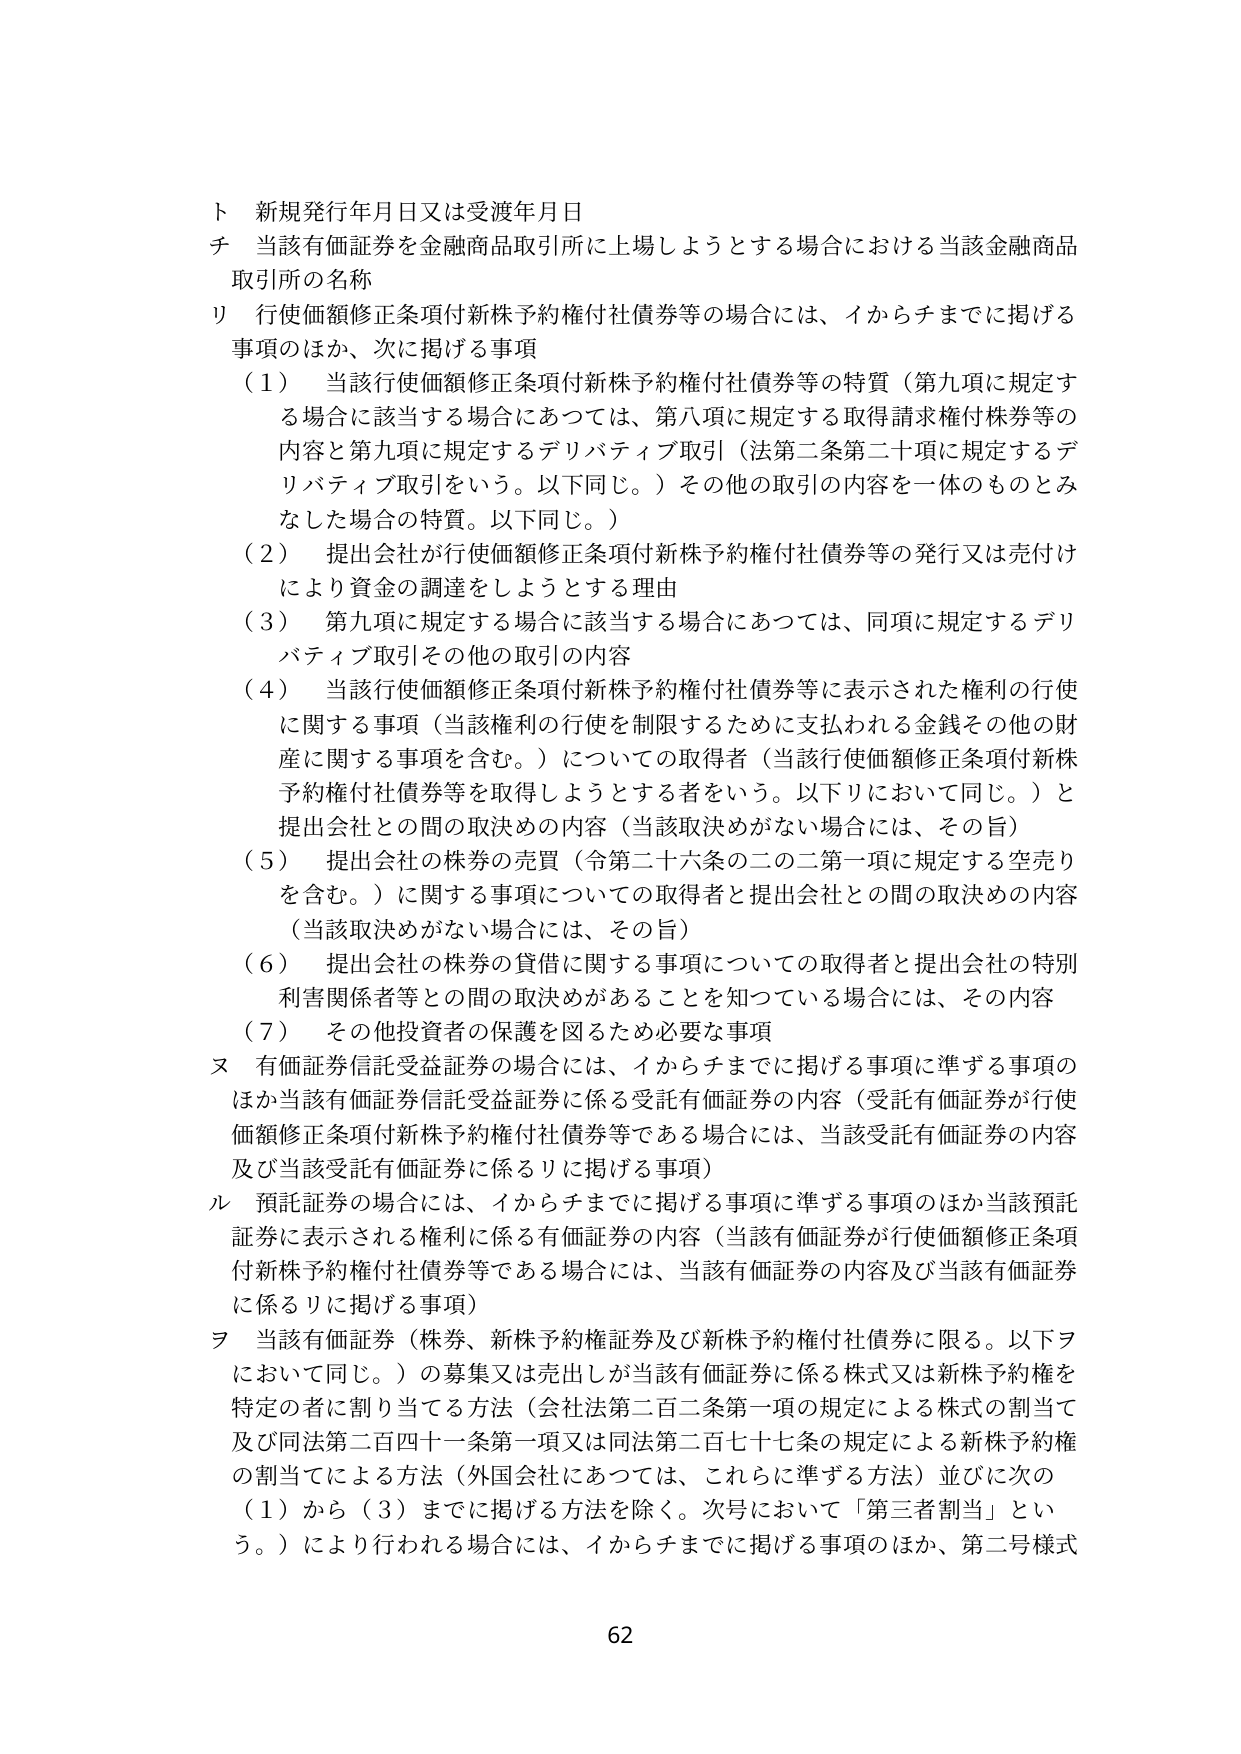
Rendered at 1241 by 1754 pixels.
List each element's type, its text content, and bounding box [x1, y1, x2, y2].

text チ 当該有価証券を金融商品取引所に上場しようとする場合における当該金融商品取引所の名称 [207, 228, 1079, 296]
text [207, 1321, 1079, 1560]
text ル 預託証券の場合には、イからチまでに掲げる事項に準ずる事項のほか当該預託証券に表示される権利に係る有価証券の内容（当該有価証券が行使価額修正条項付新株予約権付社債券等である場合には、当該有価証券の内容及び当該有価証券に係るリに掲げる事項） [207, 1184, 1079, 1321]
text （７） その他投資者の保護を図るため必要な事項 [230, 1014, 1079, 1048]
text リ 行使価額修正条項付新株予約権付社債券等の場合には、イからチまでに掲げる事項のほか、次に掲げる事項 [207, 296, 1079, 364]
text （１） 当該行使価額修正条項付新株予約権付社債券等の特質（第九項に規定する場合に該当する場合にあつては、第八項に規定する取得請求権付株券等の内容と第九項に規定するデリバティブ取引（法第二条第二十項に規定するデリバティブ取引をいう。以下同じ。）その他の取引の内容を一体のものとみなした場合の特質。以下同じ。） [230, 364, 1079, 535]
text （５） 提出会社の株券の売買（令第二十六条の二の二第一項に規定する空売りを含む。）に関する事項についての取得者と提出会社との間の取決めの内容（当該取決めがない場合には、その旨） [230, 843, 1079, 945]
text （６） 提出会社の株券の貸借に関する事項についての取得者と提出会社の特別利害関係者等との間の取決めがあることを知つている場合には、その内容 [230, 945, 1079, 1014]
text （４） 当該行使価額修正条項付新株予約権付社債券等に表示された権利の行使に関する事項（当該権利の行使を制限するために支払われる金銭その他の財産に関する事項を含む。）についての取得者（当該行使価額修正条項付新株予約権付社債券等を取得しようとする者をいう。以下リにおいて同じ。）と提出会社との間の取決めの内容（当該取決めがない場合には、その旨） [230, 672, 1079, 843]
text ヌ 有価証券信託受益証券の場合には、イからチまでに掲げる事項に準ずる事項のほか当該有価証券信託受益証券に係る受託有価証券の内容（受託有価証券が行使価額修正条項付新株予約権付社債券等である場合には、当該受託有価証券の内容及び当該受託有価証券に係るリに掲げる事項） [207, 1048, 1079, 1184]
text ト 新規発行年月日又は受渡年月日 [207, 194, 1079, 228]
text （３） 第九項に規定する場合に該当する場合にあつては、同項に規定するデリバティブ取引その他の取引の内容 [230, 604, 1079, 672]
text （２） 提出会社が行使価額修正条項付新株予約権付社債券等の発行又は売付けにより資金の調達をしようとする理由 [230, 535, 1079, 604]
